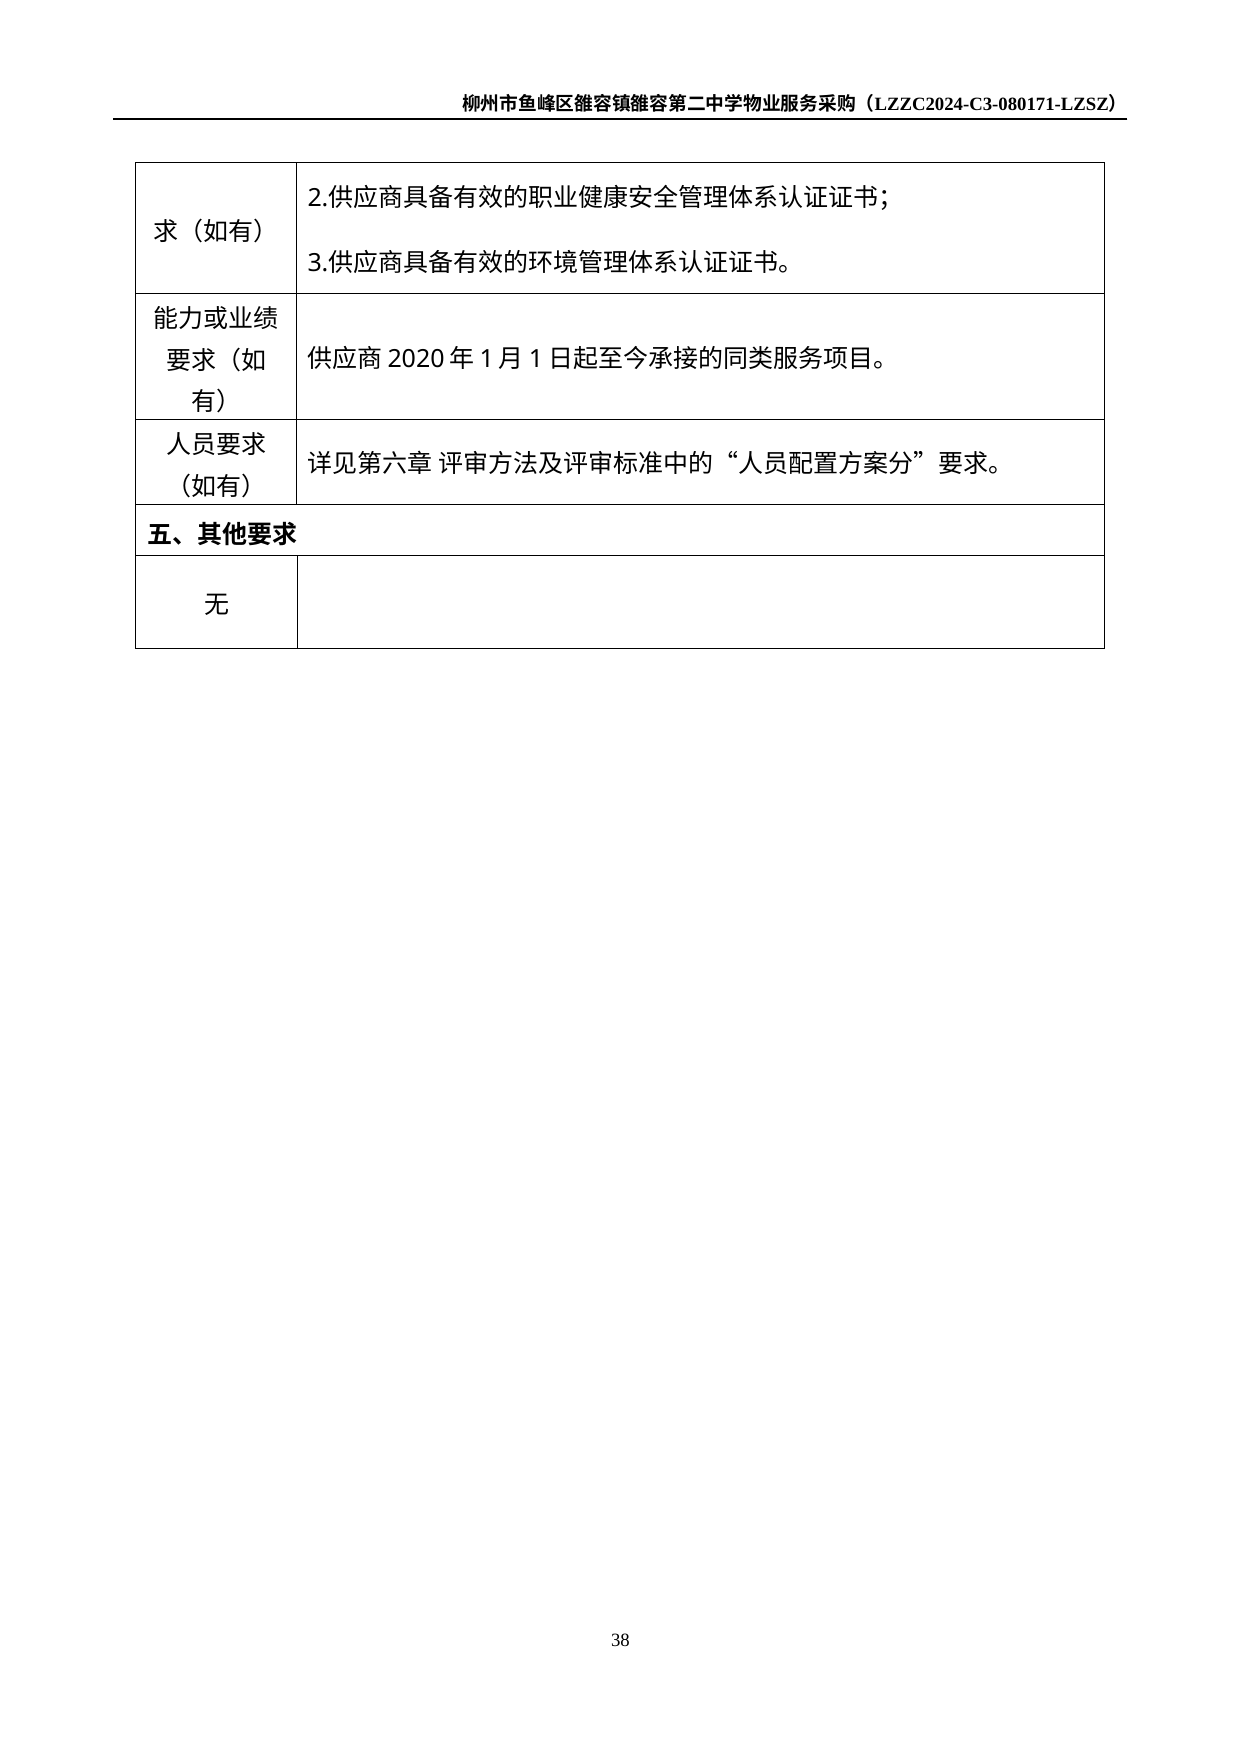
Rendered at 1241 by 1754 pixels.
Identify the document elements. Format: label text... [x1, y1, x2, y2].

table_cell 质量管理、企业信用要求（如有） [136, 163, 296, 293]
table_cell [297, 163, 1104, 293]
table_cell 详见第六章 评审方法及评审标准中的“人员配置方案分”要求。 [297, 420, 1104, 503]
table_cell 供应商2020年1月1日起至今承接的同类服务项目。 [297, 294, 1104, 419]
table_cell 五、其他要求 [136, 505, 1104, 555]
table_cell [298, 556, 1104, 648]
table_cell 无 [136, 556, 297, 648]
table_cell 能力或业绩要求（如有） [136, 294, 296, 419]
table_cell 人员要求（如有） [136, 420, 296, 503]
